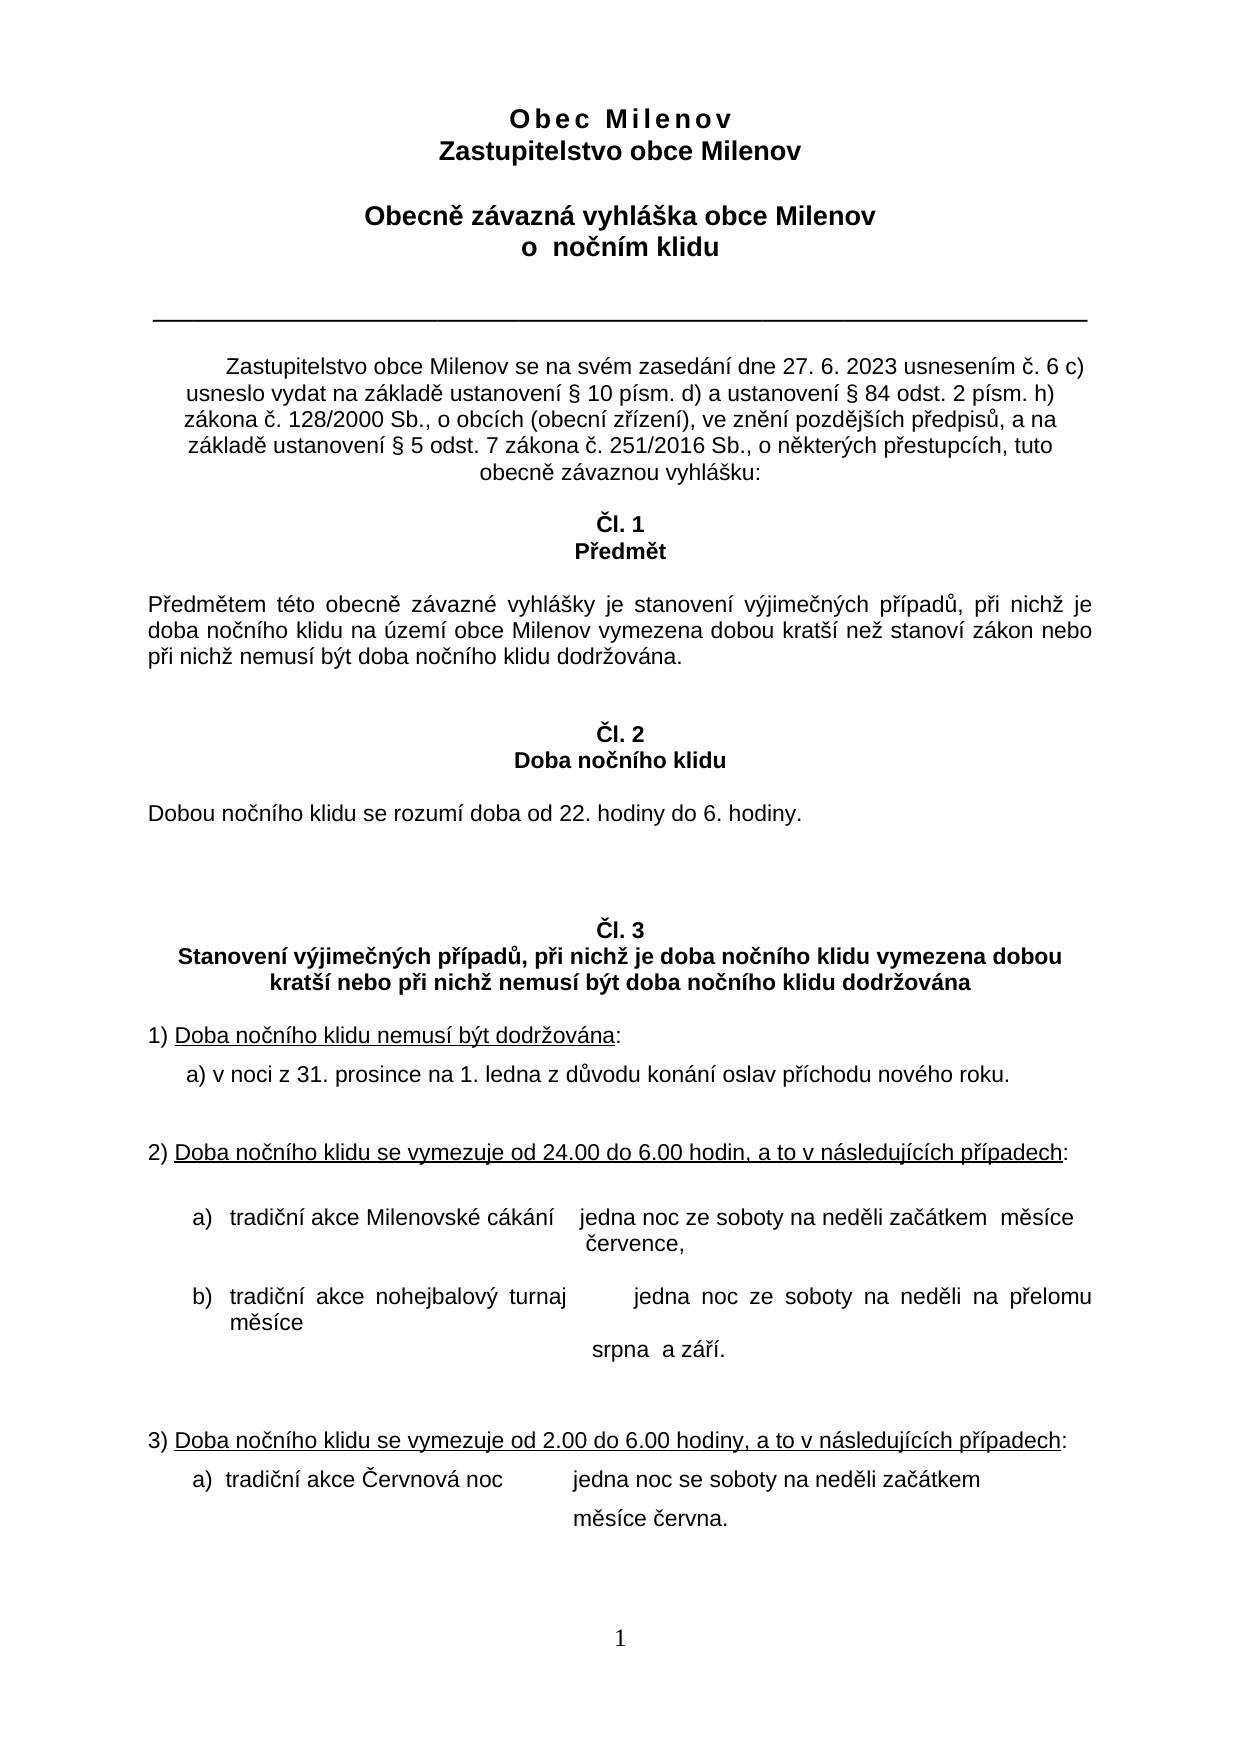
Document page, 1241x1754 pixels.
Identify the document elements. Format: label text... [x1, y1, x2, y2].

text o nočním klidu [148, 231, 1093, 262]
text Zastupitelstvo obce Milenov [148, 135, 1093, 166]
list tradiční akce nohejbalový turnaj jedna noc ze soboty na neděli na přelomu měsíce [192, 1283, 1093, 1336]
text Předmět [148, 538, 1093, 564]
text 1) Doba nočního klidu nemusí být dodržována: [148, 1022, 1093, 1048]
text Doba nočního klidu [148, 747, 1093, 774]
text Čl. 3 [148, 917, 1093, 943]
text Obecně závazná vyhláška obce Milenov [148, 199, 1093, 231]
text Čl. 1 [148, 511, 1093, 538]
text Předmětem této obecně závazné vyhlášky je stanovení výjimečných případů, při nichž je doba nočního klidu na území obce Milenov vymezena dobou kratší než stanoví zákon nebo při nichž nemusí být doba nočního klidu dodržována. [148, 591, 1093, 669]
list tradiční akce Milenovské cákání jedna noc ze soboty na neděli začátkem měsíce [192, 1204, 1093, 1230]
text Zastupitelstvo obce Milenov se na svém zasedání dne 27. 6. 2023 usnesením č. 6 c) usneslo vydat na základě ustanovení § 10 písm. d) a ustanovení § 84 odst. 2 písm. h) zákona č. 128/2000 Sb., o obcích (obecní zřízení), ve znění pozdějších předpisů, a na základě ustanovení § 5 odst. 7 zákona č. 251/2016 Sb., o některých přestupcích, tuto obecně závaznou vyhlášku: [148, 353, 1093, 485]
list července, [223, 1230, 1093, 1256]
list srpna a září. [223, 1336, 1093, 1362]
text 3) Doba nočního klidu se vymezuje od 2.00 do 6.00 hodiny, a to v následujících případech: [148, 1427, 1093, 1453]
text _____________________________________________________________________ [148, 293, 1093, 324]
text a) v noci z 31. prosince na 1. ledna z důvodu konání oslav příchodu nového roku. [148, 1061, 1093, 1087]
text a) tradiční akce Červnová noc jedna noc se soboty na neděli začátkem [148, 1466, 1093, 1492]
text Čl. 2 [148, 721, 1093, 747]
text Dobou nočního klidu se rozumí doba od 22. hodiny do 6. hodiny. [148, 800, 1093, 826]
subtitle Obec Milenov [148, 103, 1093, 135]
text 2) Doba nočního klidu se vymezuje od 24.00 do 6.00 hodin, a to v následujících případech: [148, 1138, 1093, 1165]
text Stanovení výjimečných případů, při nichž je doba nočního klidu vymezena dobou kratší nebo při nichž nemusí být doba nočního klidu dodržována [148, 943, 1093, 996]
list měsíce června. [465, 1505, 1093, 1531]
